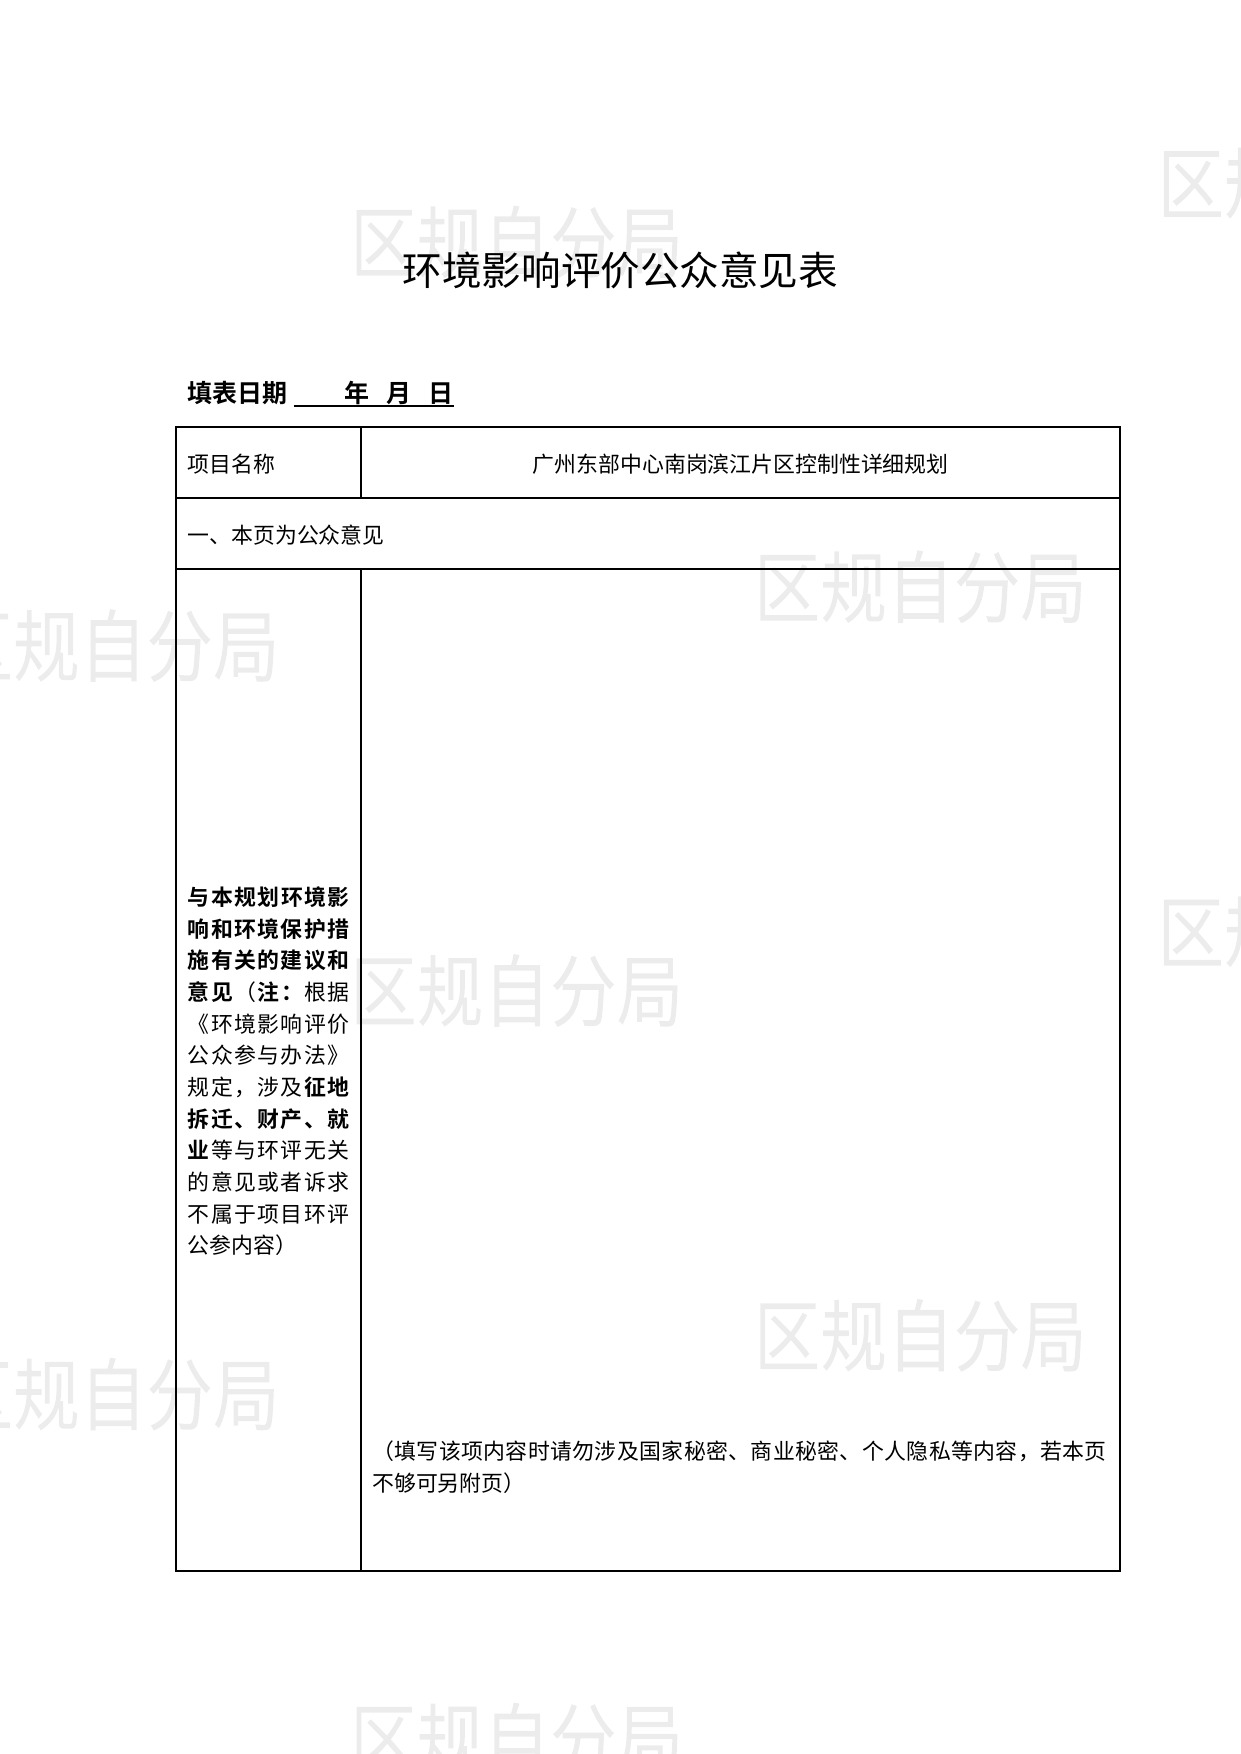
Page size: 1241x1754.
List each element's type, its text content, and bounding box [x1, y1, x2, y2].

table_cell （填写该项内容时请勿涉及国家秘密、商业秘密、个人隐私等内容，若本页不够可另附页） [362, 570, 1119, 1570]
table_header 项目名称 [177, 428, 360, 497]
text 环境影响评价公众意见表 [187, 239, 1053, 296]
table_header 广州东部中心南岗滨江片区控制性详细规划 [362, 428, 1119, 497]
text 填表日期 年 月 日 [187, 374, 1053, 410]
table_cell 与本规划环境影响和环境保护措施有关的建议和意见（注：根据《环境影响评价公众参与办法》规定，涉及征地拆迁、财产、就业等与环评无关的意见或者诉求不属于项目环评公参内容） [177, 570, 360, 1570]
table_cell 一、本页为公众意见 [177, 499, 1119, 568]
